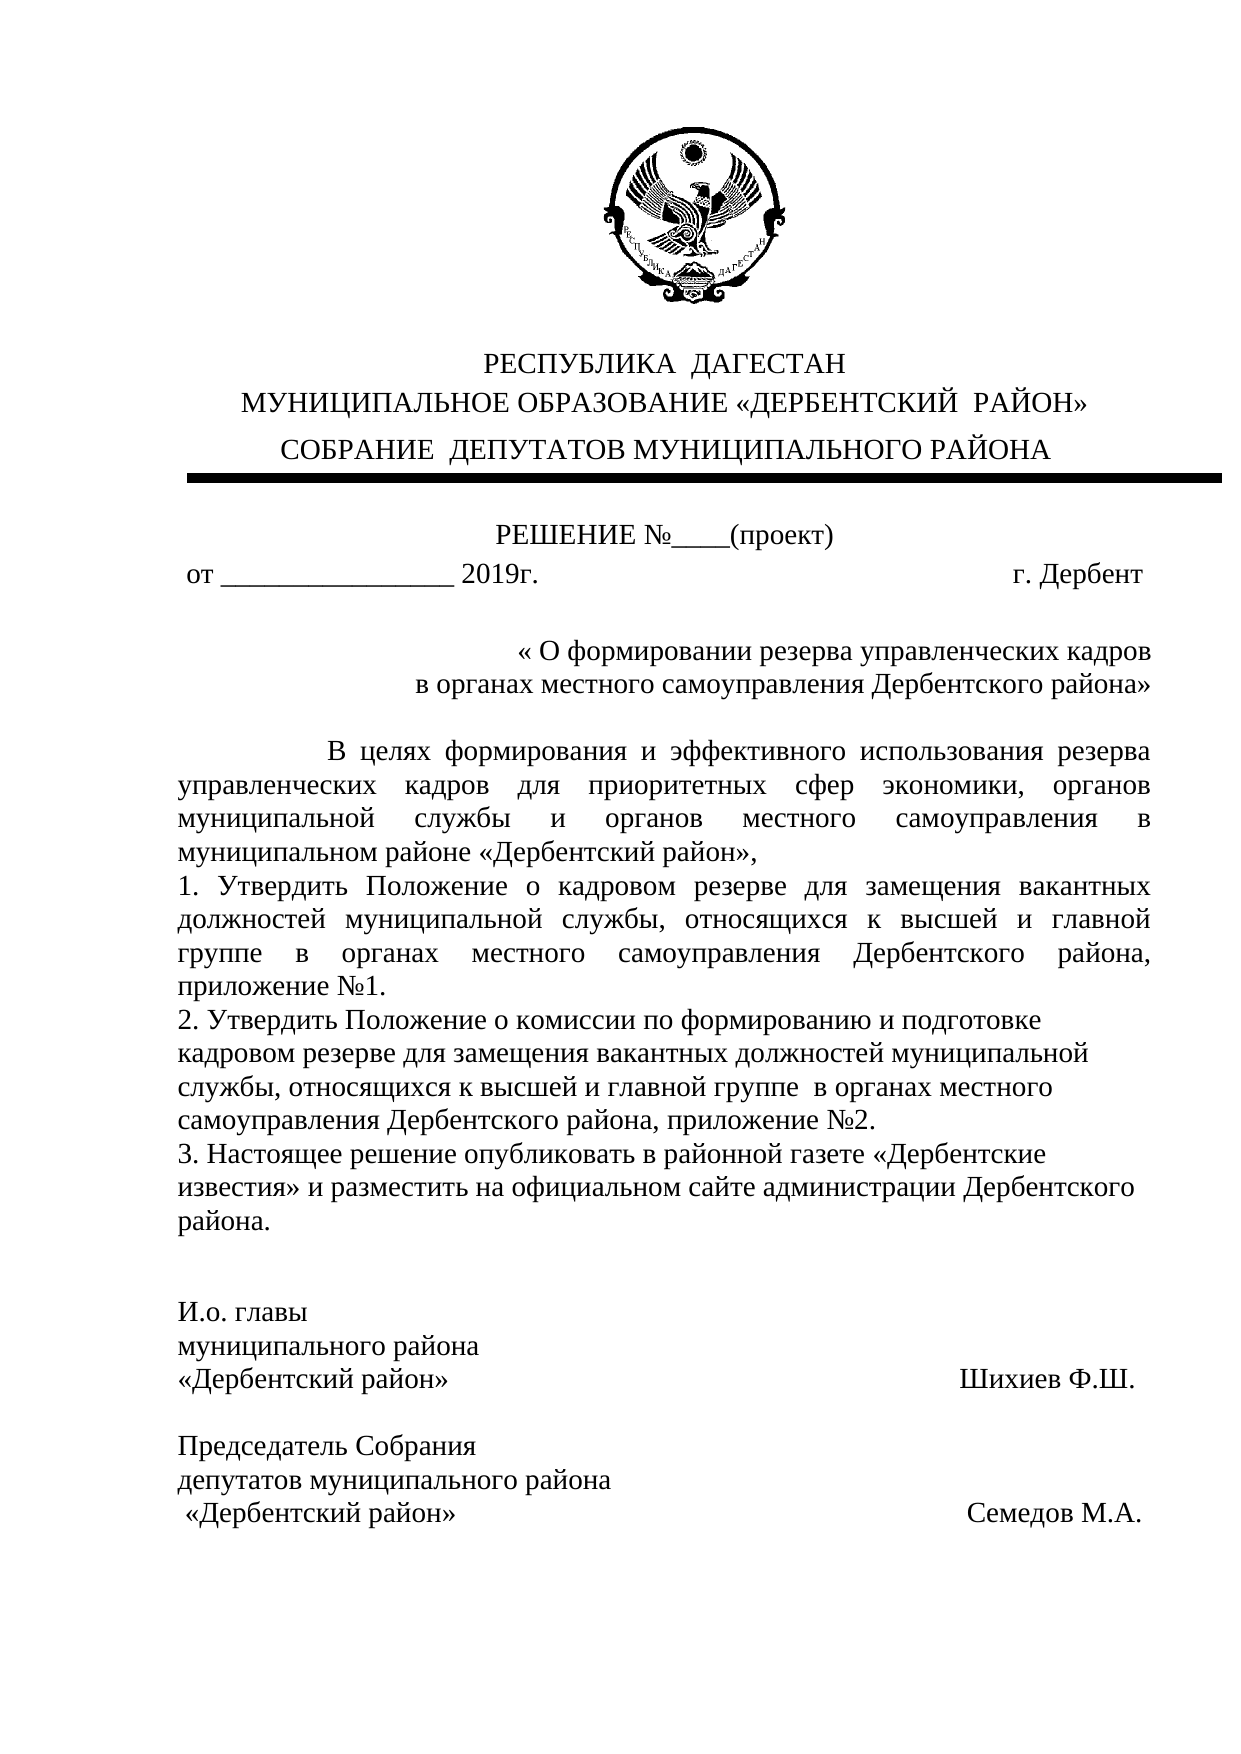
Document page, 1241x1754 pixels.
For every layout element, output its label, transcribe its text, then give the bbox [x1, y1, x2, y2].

text 3. Настоящее решение опубликовать в районной газете «Дербентские известия» и разместить на официальном сайте администрации Дербентского района. [177, 1136, 1152, 1237]
text муниципального района [177, 1328, 1152, 1361]
text РЕШЕНИЕ №____(проект) [177, 517, 1152, 551]
text от ________________ 2019г. г. Дербент [177, 556, 1152, 589]
picture [603, 127, 786, 304]
text в органах местного самоуправления Дербентского района» [177, 666, 1152, 700]
text В целях формирования и эффективного использования резерва управленческих кадров для приоритетных сфер экономики, органов муниципальной службы и органов местного самоуправления в муниципальном районе «Дербентский район», [177, 733, 1152, 868]
text СОБРАНИЕ ДЕПУТАТОВ МУНИЦИПАЛЬНОГО РАЙОНА [177, 432, 1152, 465]
text Председатель Собрания [177, 1428, 1152, 1462]
text «Дербентский район» Семедов М.А. [177, 1496, 1152, 1529]
text 1. Утвердить Положение о кадровом резерве для замещения вакантных должностей муниципальной службы, относящихся к высшей и главной группе в органах местного самоуправления Дербентского района, приложение №1. [177, 868, 1152, 1002]
text «Дербентский район» Шихиев Ф.Ш. [177, 1361, 1152, 1395]
text И.о. главы [177, 1294, 1152, 1328]
text РЕСПУБЛИКА ДАГЕСТАН [177, 346, 1152, 380]
text 2. Утвердить Положение о комиссии по формированию и подготовке кадровом резерве для замещения вакантных должностей муниципальной службы, относящихся к высшей и главной группе в органах местного самоуправления Дербентского района, приложение №2. [177, 1002, 1152, 1136]
text МУНИЦИПАЛЬНОЕ ОБРАЗОВАНИЕ «ДЕРБЕНТСКИЙ РАЙОН» [177, 385, 1152, 418]
text депутатов муниципального района [177, 1462, 1152, 1496]
text « О формировании резерва управленческих кадров [177, 633, 1152, 666]
